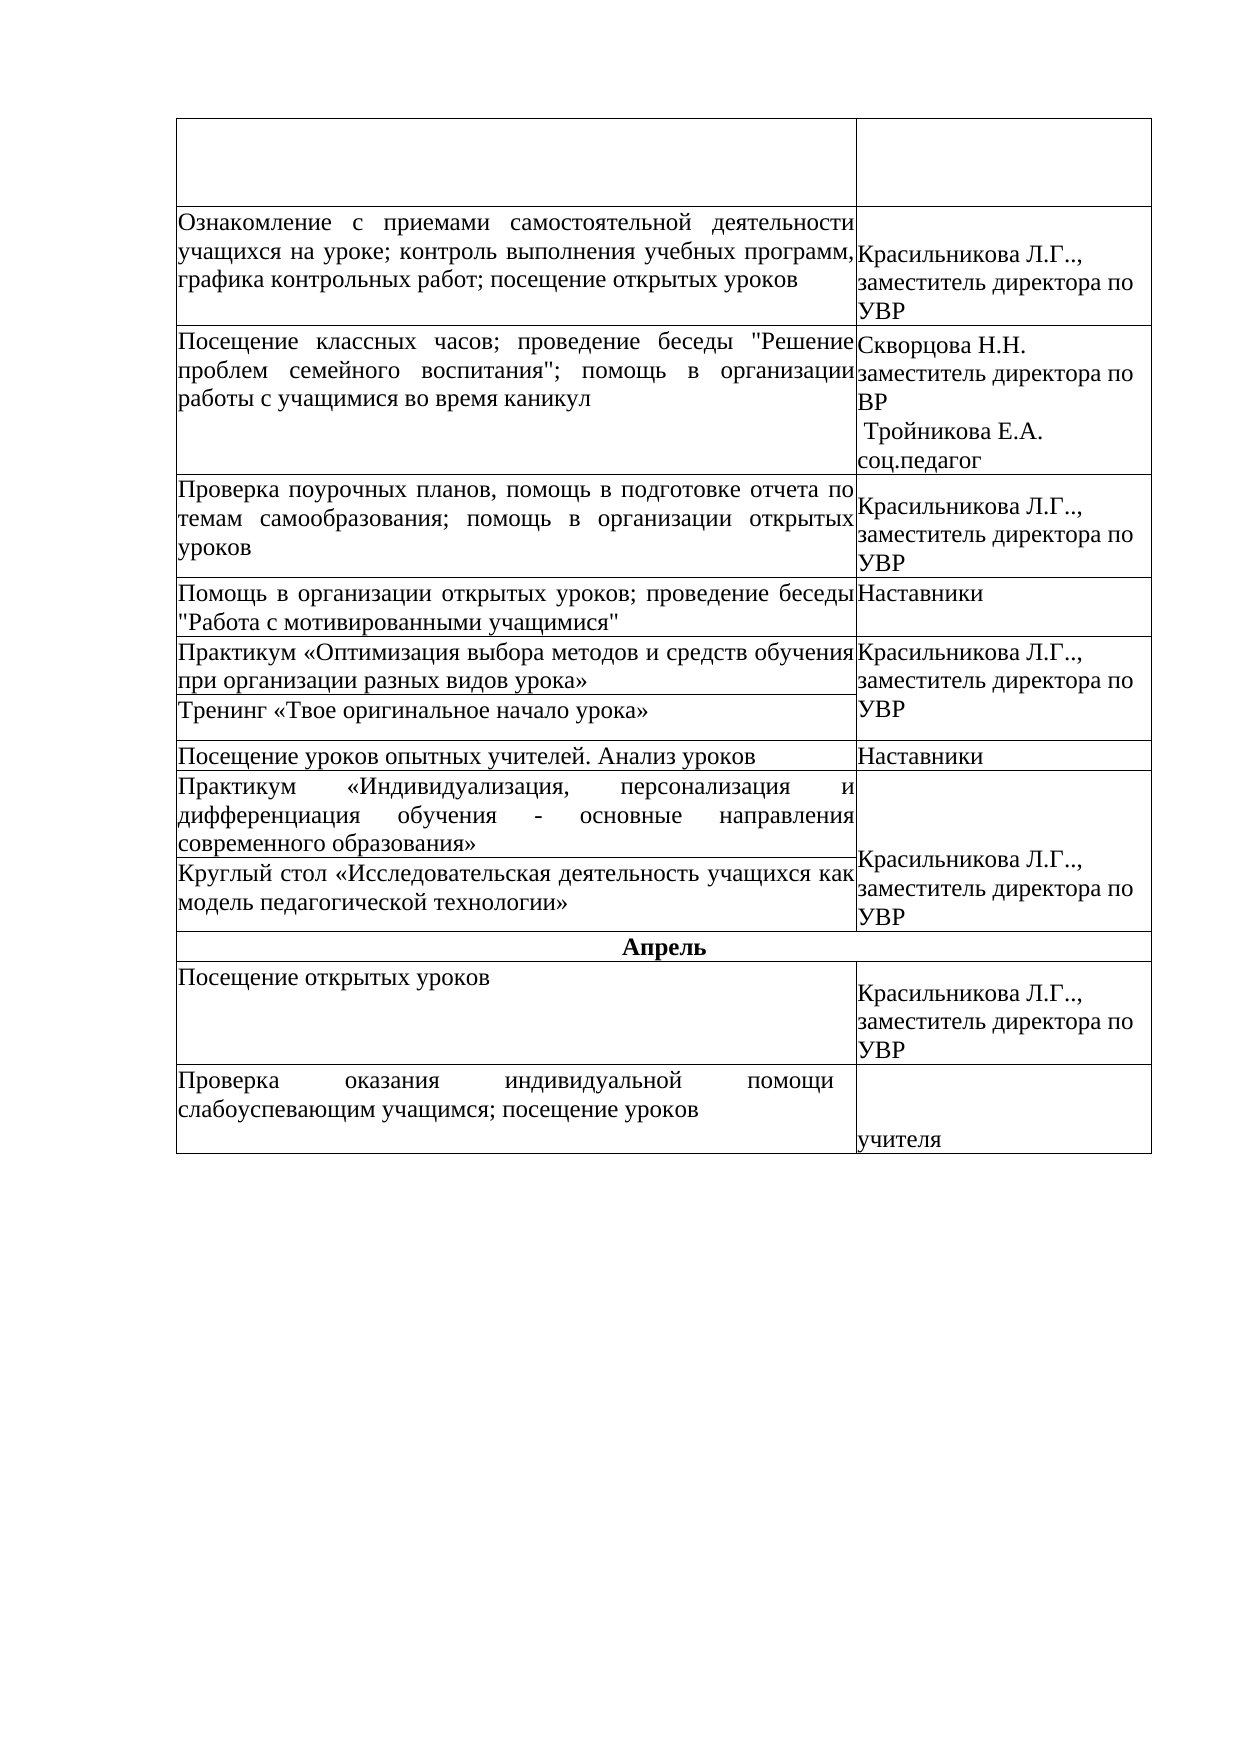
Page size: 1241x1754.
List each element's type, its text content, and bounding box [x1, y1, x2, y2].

table_cell Проверка поурочных планов, помощь в подготовке отчета по темам самообразования; помощь в организации открытых уроков [177, 475, 856, 577]
table_header [177, 119, 856, 206]
table_cell Тренинг «Твое оригинальное начало урока» [177, 695, 856, 740]
table_cell учителя [857, 1065, 1151, 1152]
table_cell Красильникова Л.Г.., заместитель директора по УВР [857, 962, 1151, 1064]
table_cell Помощь в организации открытых уроков; проведение беседы "Работа с мотивированными учащимися" [177, 578, 856, 636]
table_cell Наставники [857, 741, 1151, 770]
table_header [857, 119, 1151, 206]
table_cell Проверка оказания индивидуальной помощи слабоуспевающим учащимся; посещение уроков [177, 1065, 856, 1152]
table_cell Красильникова Л.Г.., заместитель директора по УВР [857, 207, 1151, 325]
table_cell Посещение уроков опытных учителей. Анализ уроков [177, 741, 856, 770]
table_cell Красильникова Л.Г.., заместитель директора по УВР [857, 771, 1151, 931]
table_cell Круглый стол «Исследовательская деятельность учащихся как модель педагогической технологии» [177, 858, 856, 931]
table_cell Апрель [177, 932, 1151, 961]
table_cell Наставники [857, 578, 1151, 636]
table_cell Посещение открытых уроков [177, 962, 856, 1064]
table_cell Практикум «Оптимизация выбора методов и средств обучения при организации разных видов урока» [177, 637, 856, 694]
table_cell Красильникова Л.Г.., заместитель директора по УВР [857, 637, 1151, 740]
table_cell Ознакомление с приемами самостоятельной деятельности учащихся на уроке; контроль выполнения учебных программ, графика контрольных работ; посещение открытых уроков [177, 207, 856, 325]
table_cell Практикум «Индивидуализация, персонализация и дифференциация обучения - основные направления современного образования» [177, 771, 856, 857]
table_cell Скворцова Н.Н. заместитель директора по ВР Тройникова Е.А. соц.педагог [857, 326, 1151, 473]
table_cell Посещение классных часов; проведение беседы "Решение проблем семейного воспитания"; помощь в организации работы с учащимися во время каникул [177, 326, 856, 473]
table_cell Красильникова Л.Г.., заместитель директора по УВР [857, 475, 1151, 577]
